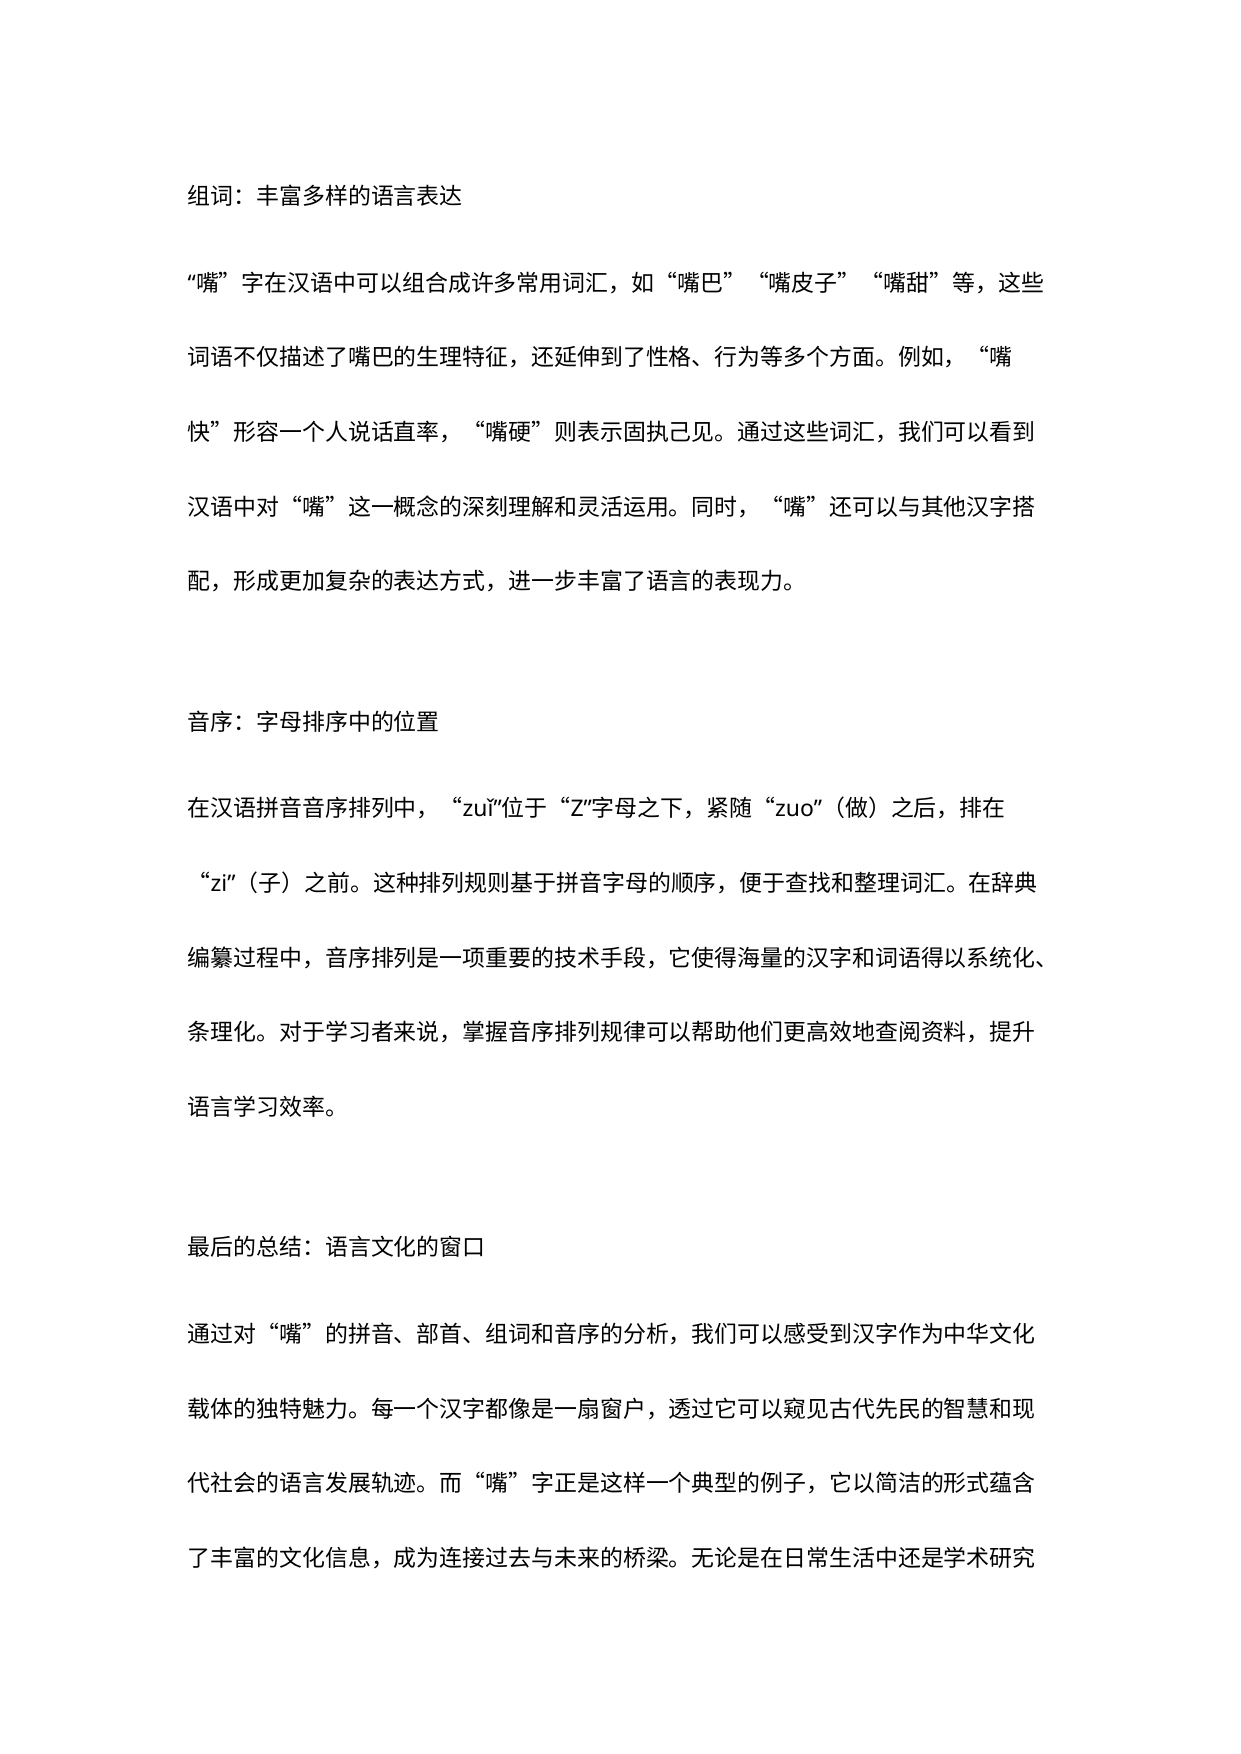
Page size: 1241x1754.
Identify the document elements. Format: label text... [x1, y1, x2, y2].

text 在汉语拼音音序排列中，“zuǐ”位于“Z”字母之下，紧随“zuo”（做）之后，排在“zi”（子）之前。这种排列规则基于拼音字母的顺序，便于查找和整理词汇。在辞典编纂过程中，音序排列是一项重要的技术手段，它使得海量的汉字和词语得以系统化、条理化。对于学习者来说，掌握音序排列规律可以帮助他们更高效地查阅资料，提升语言学习效率。 [187, 774, 1053, 1138]
text “嘴”字在汉语中可以组合成许多常用词汇，如“嘴巴”“嘴皮子”“嘴甜”等，这些词语不仅描述了嘴巴的生理特征，还延伸到了性格、行为等多个方面。例如，“嘴快”形容一个人说话直率，“嘴硬”则表示固执己见。通过这些词汇，我们可以看到汉语中对“嘴”这一概念的深刻理解和灵活运用。同时，“嘴”还可以与其他汉字搭配，形成更加复杂的表达方式，进一步丰富了语言的表现力。 [187, 248, 1053, 612]
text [187, 1300, 1053, 1589]
text 最后的总结：语言文化的窗口 [187, 1213, 1053, 1278]
text 组词：丰富多样的语言表达 [187, 162, 1053, 227]
text 音序：字母排序中的位置 [187, 688, 1053, 753]
